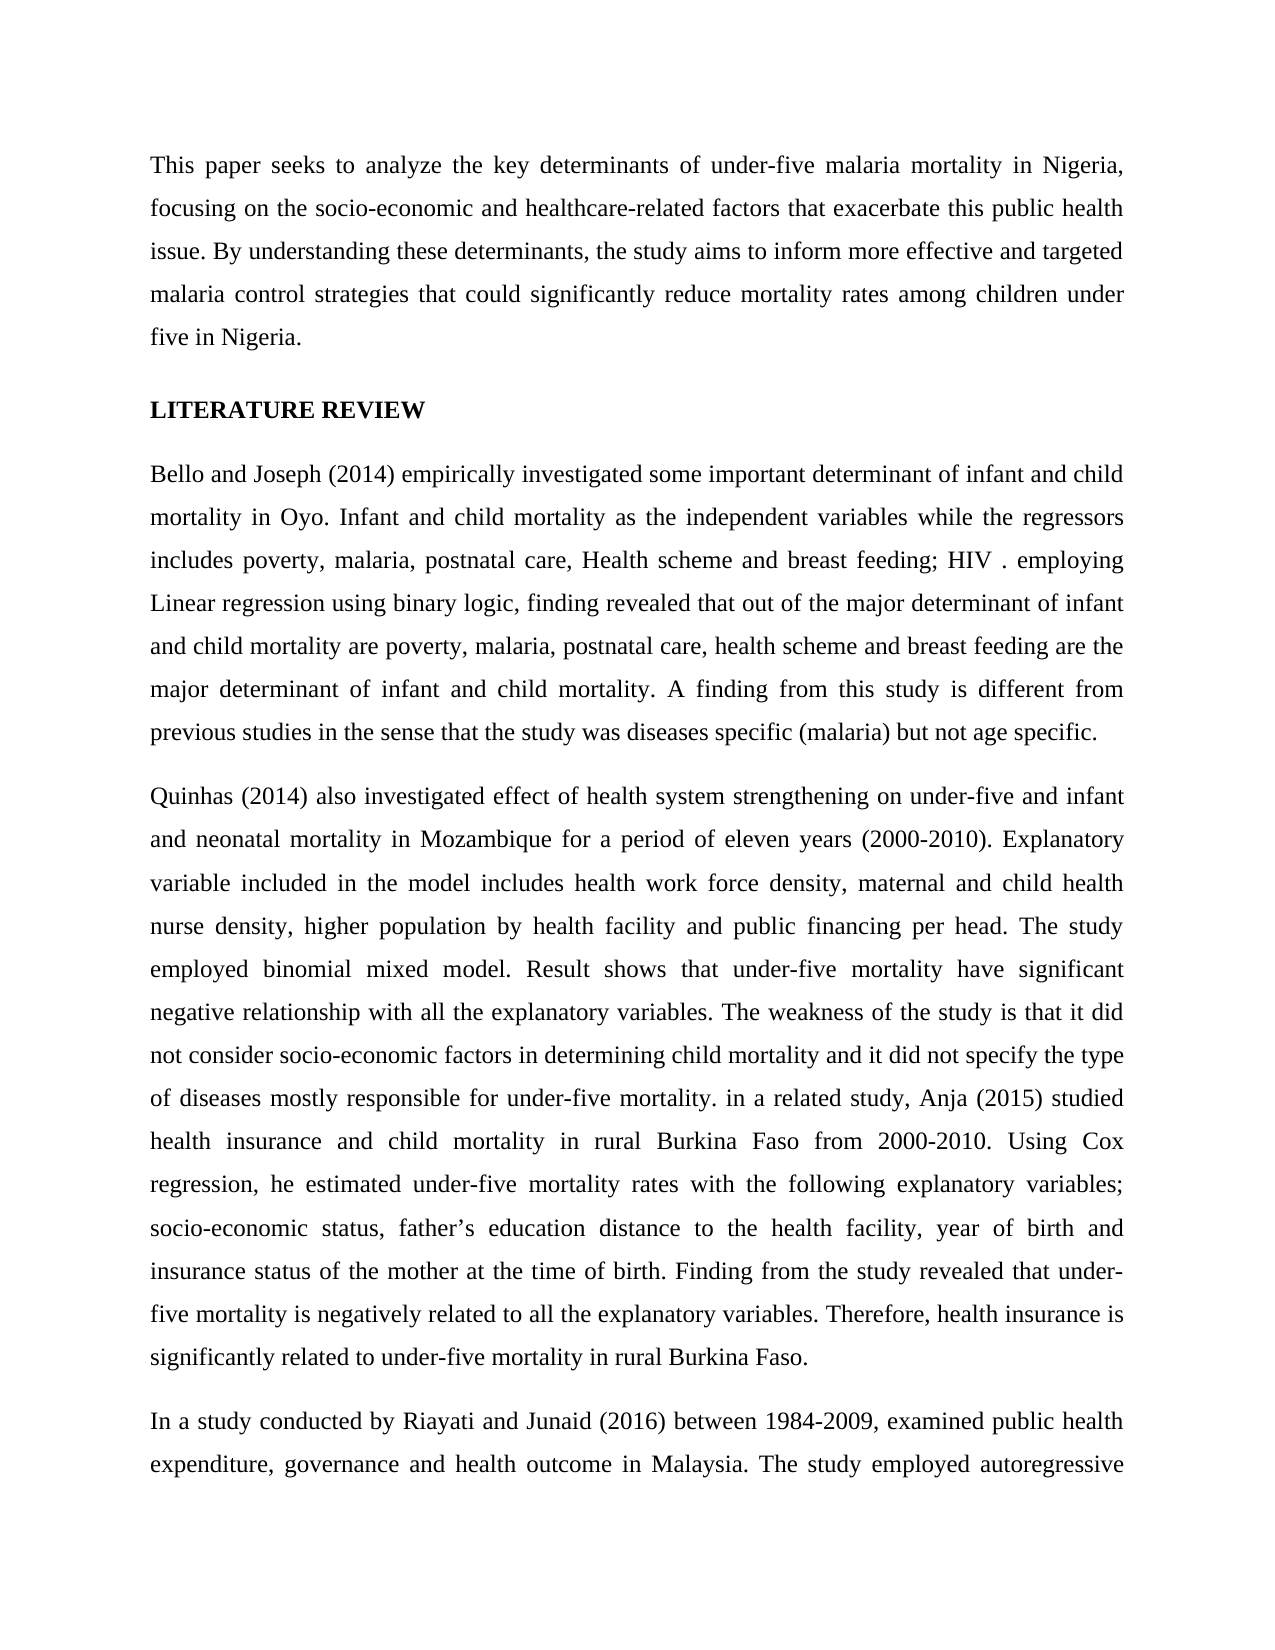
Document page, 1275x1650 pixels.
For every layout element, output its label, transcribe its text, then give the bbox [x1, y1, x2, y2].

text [150, 1406, 1125, 1478]
text This paper seeks to analyze the key determinants of under-five malaria mortality in Nigeria, focusing on the socio-economic and healthcare-related factors that exacerbate this public health issue. By understanding these determinants, the study aims to inform more effective and targeted malaria control strategies that could significantly reduce mortality rates among children under five in Nigeria. [150, 150, 1125, 351]
text Quinhas (2014) also investigated effect of health system strengthening on under-five and infant and neonatal mortality in Mozambique for a period of eleven years (2000-2010). Explanatory variable included in the model includes health work force density, maternal and child health nurse density, higher population by health facility and public financing per head. The study employed binomial mixed model. Result shows that under-five mortality have significant negative relationship with all the explanatory variables. The weakness of the study is that it did not consider socio-economic factors in determining child mortality and it did not specify the type of diseases mostly responsible for under-five mortality. in a related study, Anja (2015) studied health insurance and child mortality in rural Burkina Faso from 2000-2010. Using Cox regression, he estimated under-five mortality rates with the following explanatory variables; socio-economic status, father’s education distance to the health facility, year of birth and insurance status of the mother at the time of birth. Finding from the study revealed that under-five mortality is negatively related to all the explanatory variables. Therefore, health insurance is significantly related to under-five mortality in rural Burkina Faso. [150, 781, 1125, 1371]
text Bello and Joseph (2014) empirically investigated some important determinant of infant and child mortality in Oyo. Infant and child mortality as the independent variables while the regressors includes poverty, malaria, postnatal care, Health scheme and breast feeding; HIV . employing Linear regression using binary logic, finding revealed that out of the major determinant of infant and child mortality are poverty, malaria, postnatal care, health scheme and breast feeding are the major determinant of infant and child mortality. A finding from this study is different from previous studies in the sense that the study was diseases specific (malaria) but not age specific. [150, 459, 1125, 746]
text LITERATURE REVIEW [150, 395, 1125, 423]
